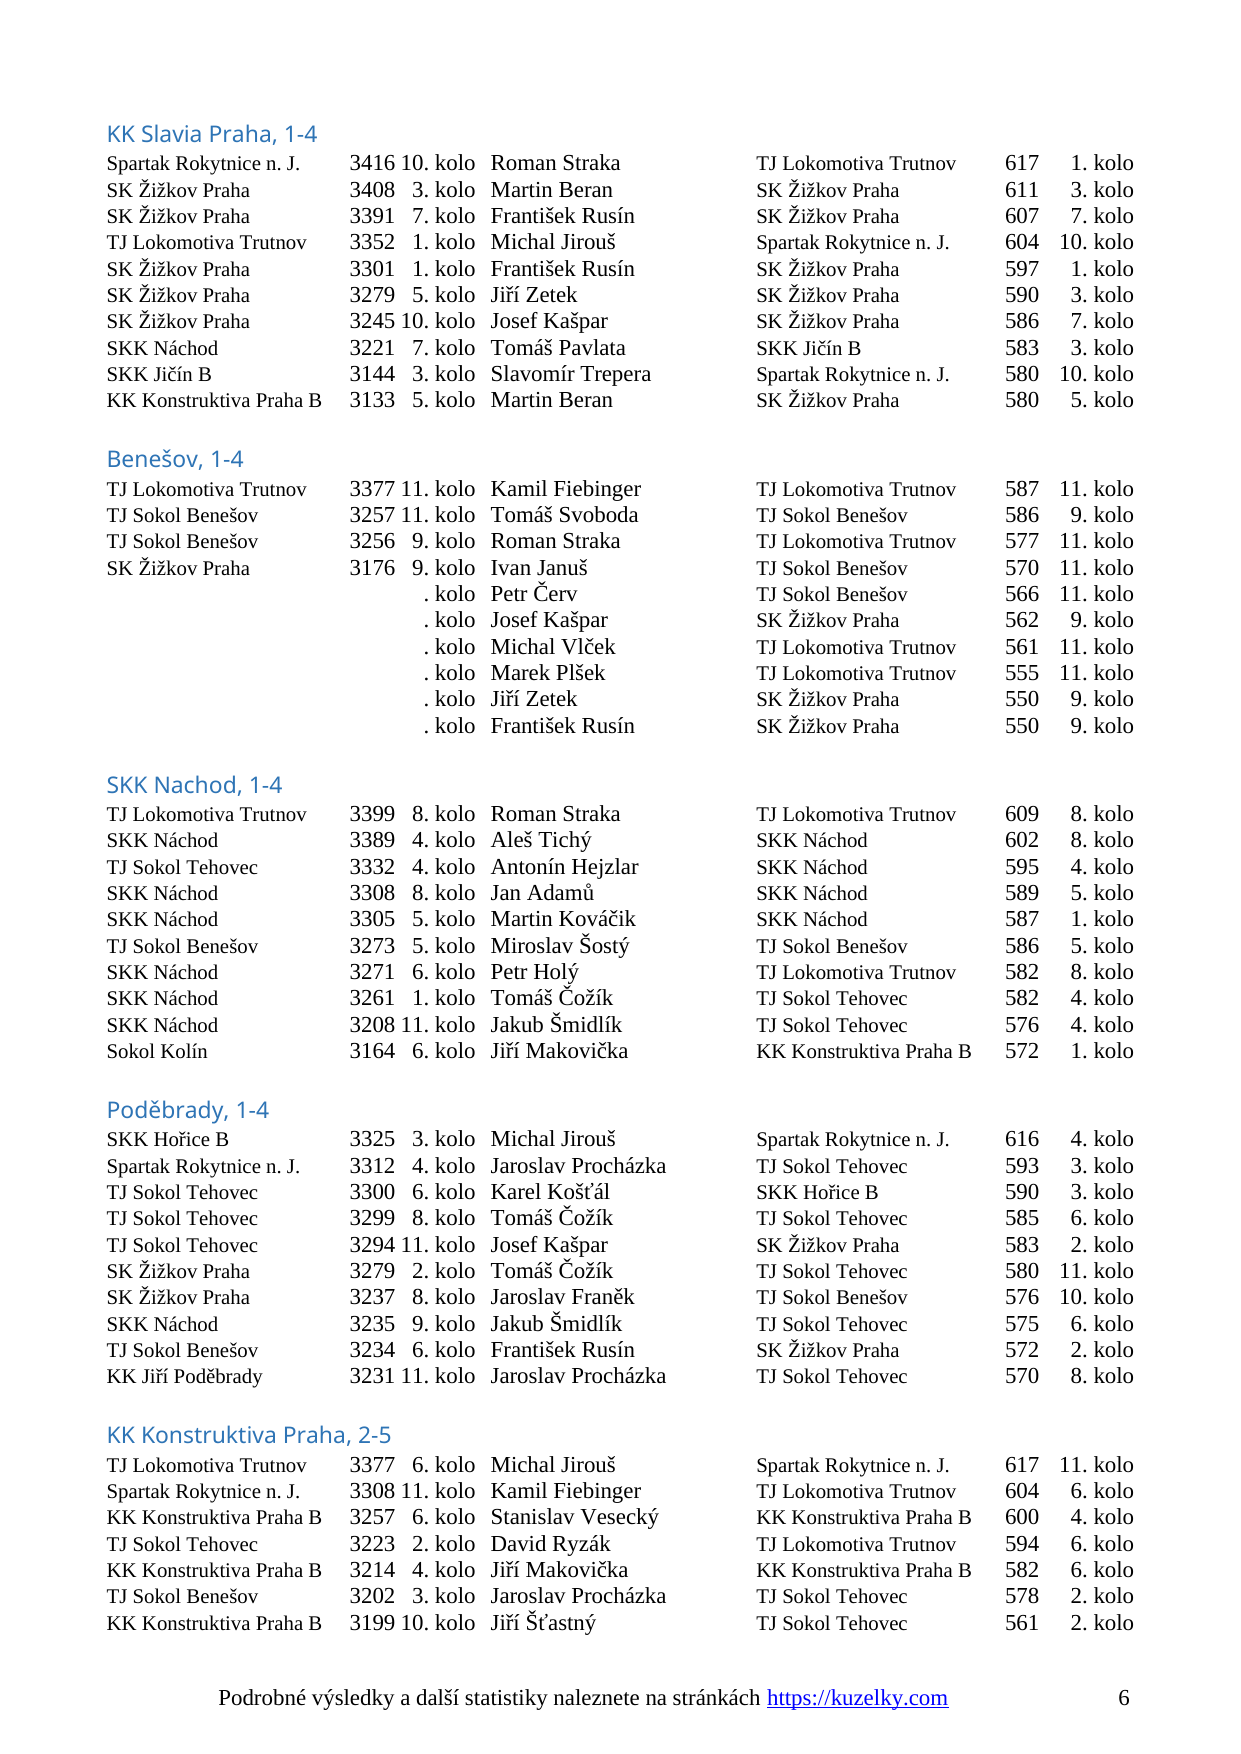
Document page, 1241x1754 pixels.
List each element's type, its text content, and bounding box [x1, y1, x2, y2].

text SKK Náchod 3308 8. kolo Jan Adamů SKK Náchod 589 5. kolo [106, 879, 1134, 905]
text SKK Hořice B 3325 3. kolo Michal Jirouš Spartak Rokytnice n. J. 616 4. kolo [106, 1125, 1134, 1152]
text TJ Sokol Benešov 3234 6. kolo František Rusín SK Žižkov Praha 572 2. kolo [106, 1336, 1134, 1362]
text TJ Lokomotiva Trutnov 3377 11. kolo Kamil Fiebinger TJ Lokomotiva Trutnov 587 11. kolo [106, 475, 1134, 501]
text SK Žižkov Praha 3391 7. kolo František Rusín SK Žižkov Praha 607 7. kolo [106, 202, 1134, 228]
text TJ Lokomotiva Trutnov 3399 8. kolo Roman Straka TJ Lokomotiva Trutnov 609 8. kolo [106, 800, 1134, 826]
text Spartak Rokytnice n. J. 3416 10. kolo Roman Straka TJ Lokomotiva Trutnov 617 1. kolo [106, 149, 1134, 176]
text KK Konstruktiva Praha B 3133 5. kolo Martin Beran SK Žižkov Praha 580 5. kolo [106, 387, 1134, 413]
text . kolo Michal Vlček TJ Lokomotiva Trutnov 561 11. kolo [106, 633, 1134, 659]
text . kolo Josef Kašpar SK Žižkov Praha 562 9. kolo [106, 606, 1134, 633]
text TJ Sokol Tehovec 3223 2. kolo David Ryzák TJ Lokomotiva Trutnov 594 6. kolo [106, 1530, 1134, 1556]
text SK Žižkov Praha 3245 10. kolo Josef Kašpar SK Žižkov Praha 586 7. kolo [106, 307, 1134, 334]
text SK Žižkov Praha 3408 3. kolo Martin Beran SK Žižkov Praha 611 3. kolo [106, 176, 1134, 202]
text TJ Sokol Benešov 3273 5. kolo Miroslav Šostý TJ Sokol Benešov 586 5. kolo [106, 932, 1134, 958]
text . kolo František Rusín SK Žižkov Praha 550 9. kolo [106, 712, 1134, 738]
text SKK Náchod 3235 9. kolo Jakub Šmidlík TJ Sokol Tehovec 575 6. kolo [106, 1310, 1134, 1336]
text TJ Sokol Tehovec 3299 8. kolo Tomáš Čožík TJ Sokol Tehovec 585 6. kolo [106, 1204, 1134, 1231]
text SKK Náchod 3271 6. kolo Petr Holý TJ Lokomotiva Trutnov 582 8. kolo [106, 958, 1134, 984]
text . kolo Jiří Zetek SK Žižkov Praha 550 9. kolo [106, 686, 1134, 712]
text SK Žižkov Praha 3237 8. kolo Jaroslav Franěk TJ Sokol Benešov 576 10. kolo [106, 1283, 1134, 1310]
text SKK Náchod 3389 4. kolo Aleš Tichý SKK Náchod 602 8. kolo [106, 826, 1134, 853]
text KK Konstruktiva Praha B 3199 10. kolo Jiří Šťastný TJ Sokol Tehovec 561 2. kolo [106, 1609, 1134, 1635]
text TJ Sokol Benešov 3257 11. kolo Tomáš Svoboda TJ Sokol Benešov 586 9. kolo [106, 501, 1134, 527]
subtitle SKK Nachod, 1-4 [106, 769, 1134, 800]
text TJ Sokol Tehovec 3332 4. kolo Antonín Hejzlar SKK Náchod 595 4. kolo [106, 853, 1134, 879]
text KK Konstruktiva Praha B 3257 6. kolo Stanislav Vesecký KK Konstruktiva Praha B 600 4. kolo [106, 1503, 1134, 1530]
text TJ Sokol Benešov 3202 3. kolo Jaroslav Procházka TJ Sokol Tehovec 578 2. kolo [106, 1582, 1134, 1609]
text Sokol Kolín 3164 6. kolo Jiří Makovička KK Konstruktiva Praha B 572 1. kolo [106, 1037, 1134, 1063]
text TJ Sokol Tehovec 3294 11. kolo Josef Kašpar SK Žižkov Praha 583 2. kolo [106, 1231, 1134, 1257]
subtitle Poděbrady, 1-4 [106, 1094, 1134, 1125]
text SK Žižkov Praha 3279 2. kolo Tomáš Čožík TJ Sokol Tehovec 580 11. kolo [106, 1257, 1134, 1283]
text SK Žižkov Praha 3176 9. kolo Ivan Januš TJ Sokol Benešov 570 11. kolo [106, 554, 1134, 580]
text . kolo Marek Plšek TJ Lokomotiva Trutnov 555 11. kolo [106, 659, 1134, 686]
text TJ Lokomotiva Trutnov 3377 6. kolo Michal Jirouš Spartak Rokytnice n. J. 617 11. kolo [106, 1451, 1134, 1477]
text TJ Sokol Benešov 3256 9. kolo Roman Straka TJ Lokomotiva Trutnov 577 11. kolo [106, 527, 1134, 554]
text TJ Sokol Tehovec 3300 6. kolo Karel Košťál SKK Hořice B 590 3. kolo [106, 1178, 1134, 1204]
text SKK Náchod 3208 11. kolo Jakub Šmidlík TJ Sokol Tehovec 576 4. kolo [106, 1011, 1134, 1037]
text Spartak Rokytnice n. J. 3308 11. kolo Kamil Fiebinger TJ Lokomotiva Trutnov 604 6. kolo [106, 1477, 1134, 1503]
text SKK Náchod 3305 5. kolo Martin Kováčik SKK Náchod 587 1. kolo [106, 905, 1134, 932]
subtitle Benešov, 1-4 [106, 443, 1134, 475]
text . kolo Petr Červ TJ Sokol Benešov 566 11. kolo [106, 580, 1134, 606]
text KK Jiří Poděbrady 3231 11. kolo Jaroslav Procházka TJ Sokol Tehovec 570 8. kolo [106, 1362, 1134, 1389]
text KK Konstruktiva Praha B 3214 4. kolo Jiří Makovička KK Konstruktiva Praha B 582 6. kolo [106, 1556, 1134, 1582]
subtitle KK Konstruktiva Praha, 2-5 [106, 1419, 1134, 1451]
text SKK Jičín B 3144 3. kolo Slavomír Trepera Spartak Rokytnice n. J. 580 10. kolo [106, 360, 1134, 387]
text Spartak Rokytnice n. J. 3312 4. kolo Jaroslav Procházka TJ Sokol Tehovec 593 3. kolo [106, 1152, 1134, 1178]
text SKK Náchod 3261 1. kolo Tomáš Čožík TJ Sokol Tehovec 582 4. kolo [106, 984, 1134, 1011]
subtitle KK Slavia Praha, 1-4 [106, 118, 1134, 149]
text SK Žižkov Praha 3279 5. kolo Jiří Zetek SK Žižkov Praha 590 3. kolo [106, 281, 1134, 307]
text SK Žižkov Praha 3301 1. kolo František Rusín SK Žižkov Praha 597 1. kolo [106, 255, 1134, 281]
text SKK Náchod 3221 7. kolo Tomáš Pavlata SKK Jičín B 583 3. kolo [106, 334, 1134, 360]
text TJ Lokomotiva Trutnov 3352 1. kolo Michal Jirouš Spartak Rokytnice n. J. 604 10. kolo [106, 228, 1134, 255]
